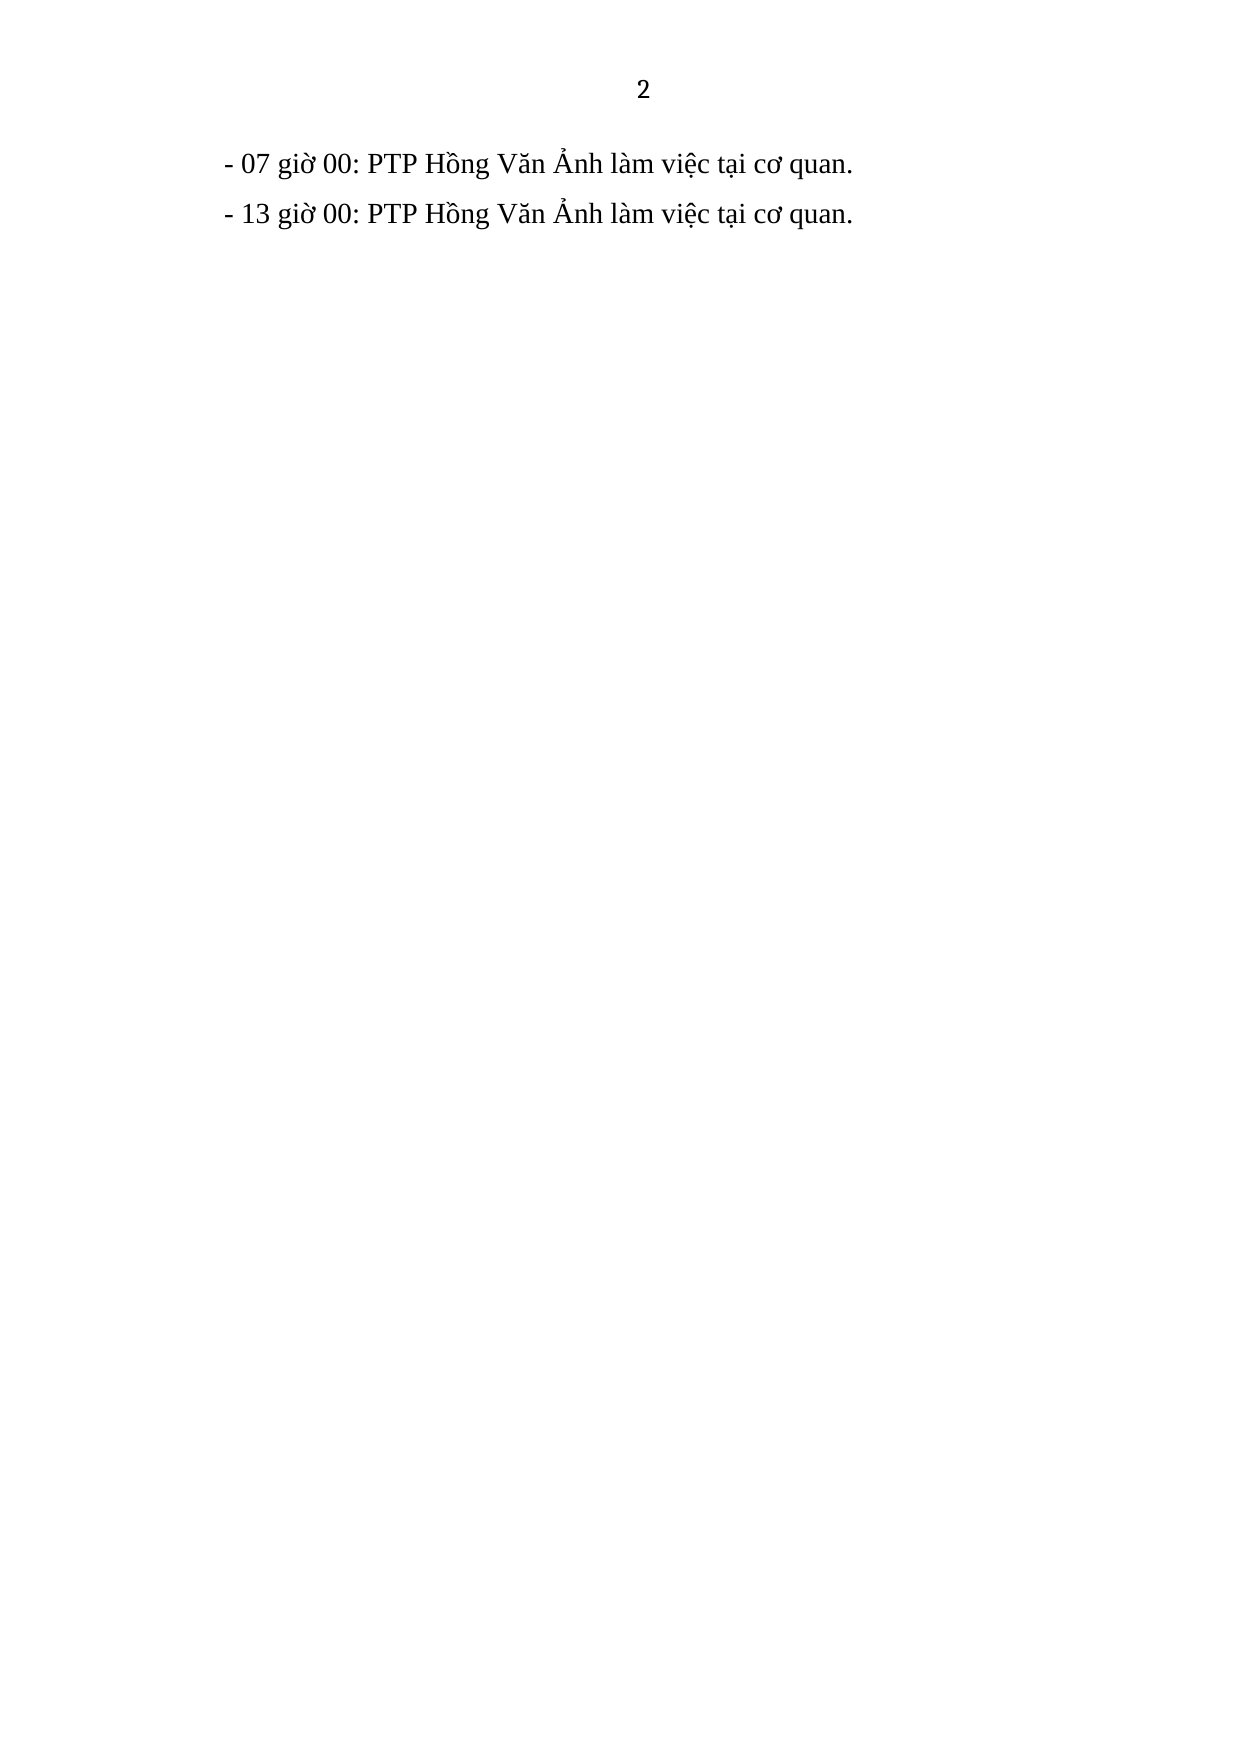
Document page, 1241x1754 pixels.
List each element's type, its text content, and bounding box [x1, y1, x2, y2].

text - 13 giờ 00: PTP Hồng Văn Ảnh làm việc tại cơ quan. [150, 192, 1137, 229]
text - 07 giờ 00: PTP Hồng Văn Ảnh làm việc tại cơ quan. [150, 142, 1137, 179]
